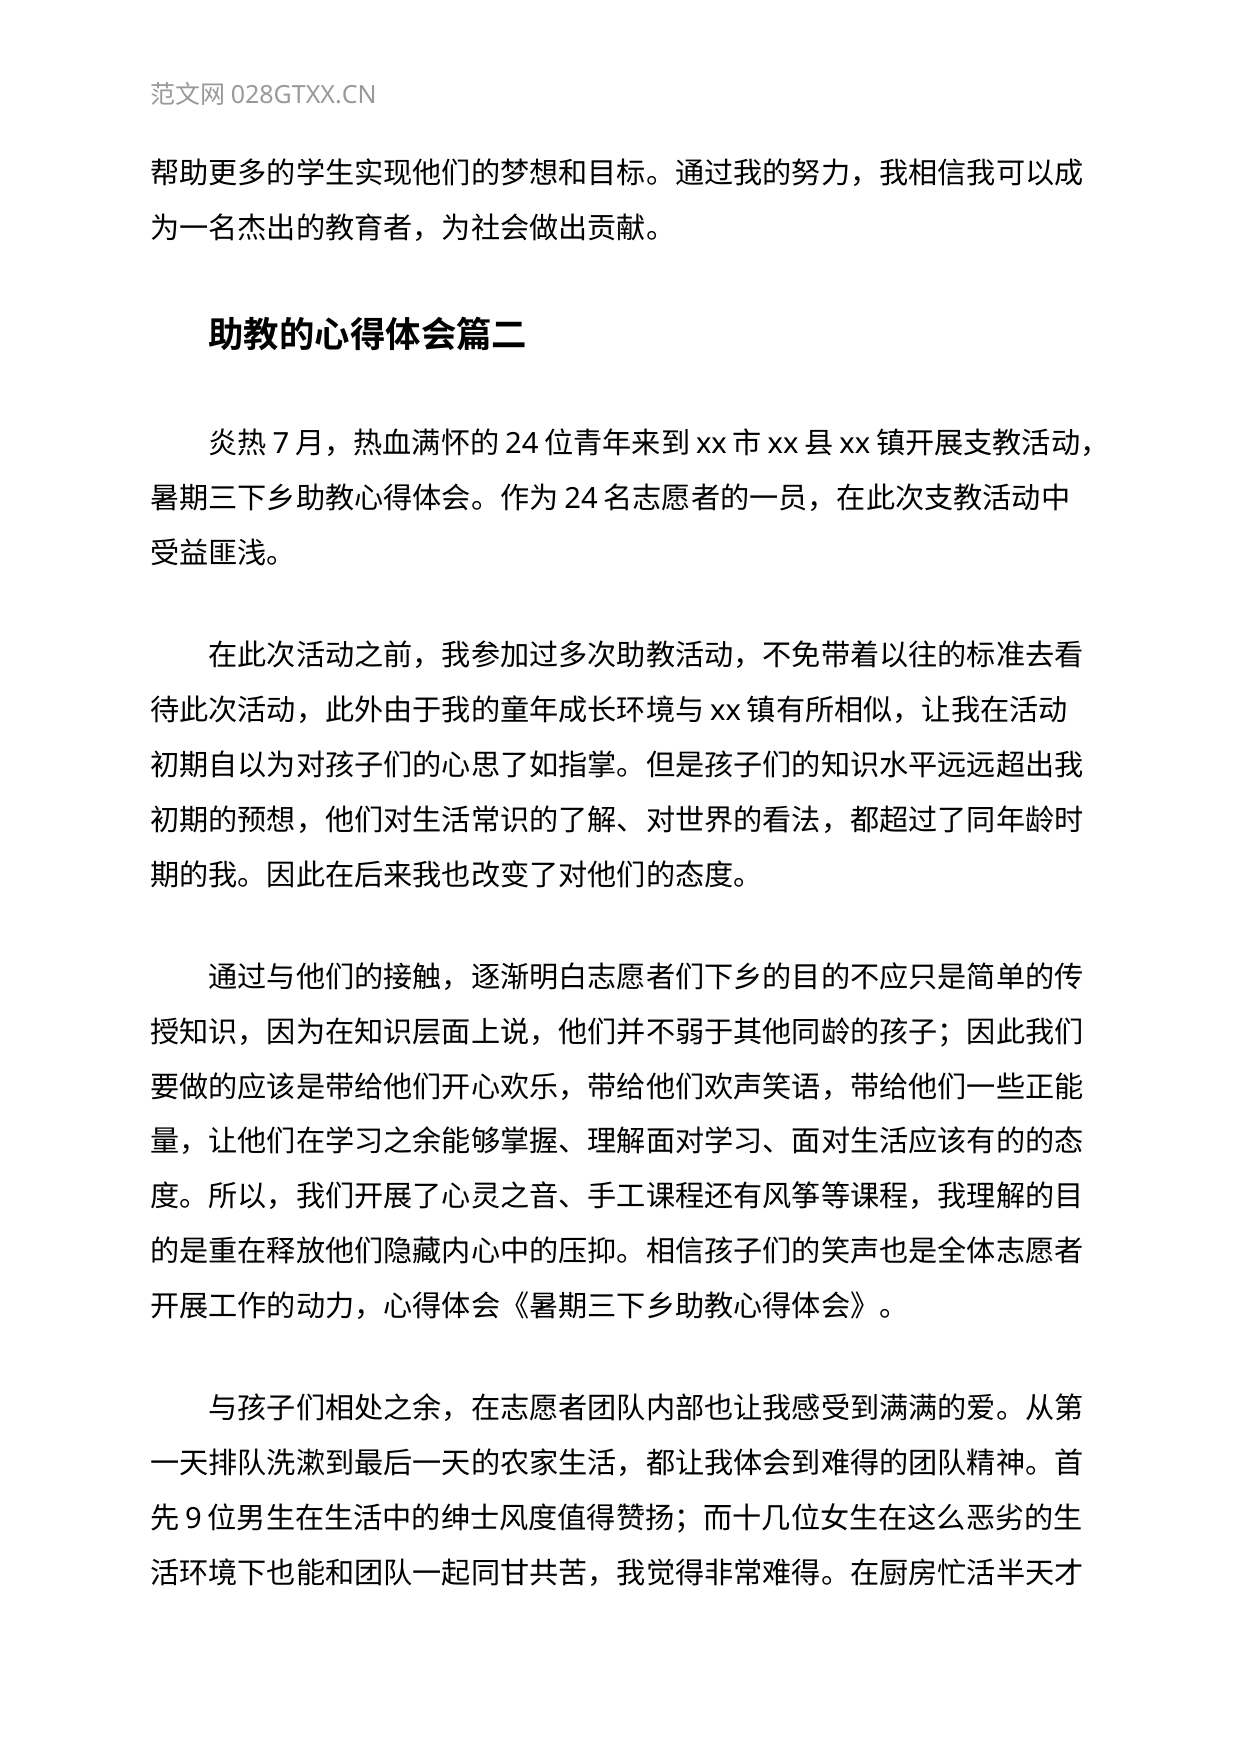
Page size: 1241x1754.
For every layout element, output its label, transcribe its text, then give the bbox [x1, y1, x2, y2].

text 在此次活动之前，我参加过多次助教活动，不免带着以往的标准去看待此次活动，此外由于我的童年成长环境与xx镇有所相似，让我在活动初期自以为对孩子们的心思了如指掌。但是孩子们的知识水平远远超出我初期的预想，他们对生活常识的了解、对世界的看法，都超过了同年龄时期的我。因此在后来我也改变了对他们的态度。 [150, 632, 1090, 894]
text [150, 1384, 1090, 1592]
text 通过与他们的接触，逐渐明白志愿者们下乡的目的不应只是简单的传授知识，因为在知识层面上说，他们并不弱于其他同龄的孩子；因此我们要做的应该是带给他们开心欢乐，带给他们欢声笑语，带给他们一些正能量，让他们在学习之余能够掌握、理解面对学习、面对生活应该有的的态度。所以，我们开展了心灵之音、手工课程还有风筝等课程，我理解的目的是重在释放他们隐藏内心中的压抑。相信孩子们的笑声也是全体志愿者开展工作的动力，心得体会《暑期三下乡助教心得体会》。 [150, 953, 1090, 1325]
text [150, 150, 1090, 247]
text 助教的心得体会篇二 [150, 307, 1090, 358]
text 炎热7月，热血满怀的24位青年来到xx市xx县xx镇开展支教活动，暑期三下乡助教心得体会。作为24名志愿者的一员，在此次支教活动中受益匪浅。 [150, 420, 1090, 572]
